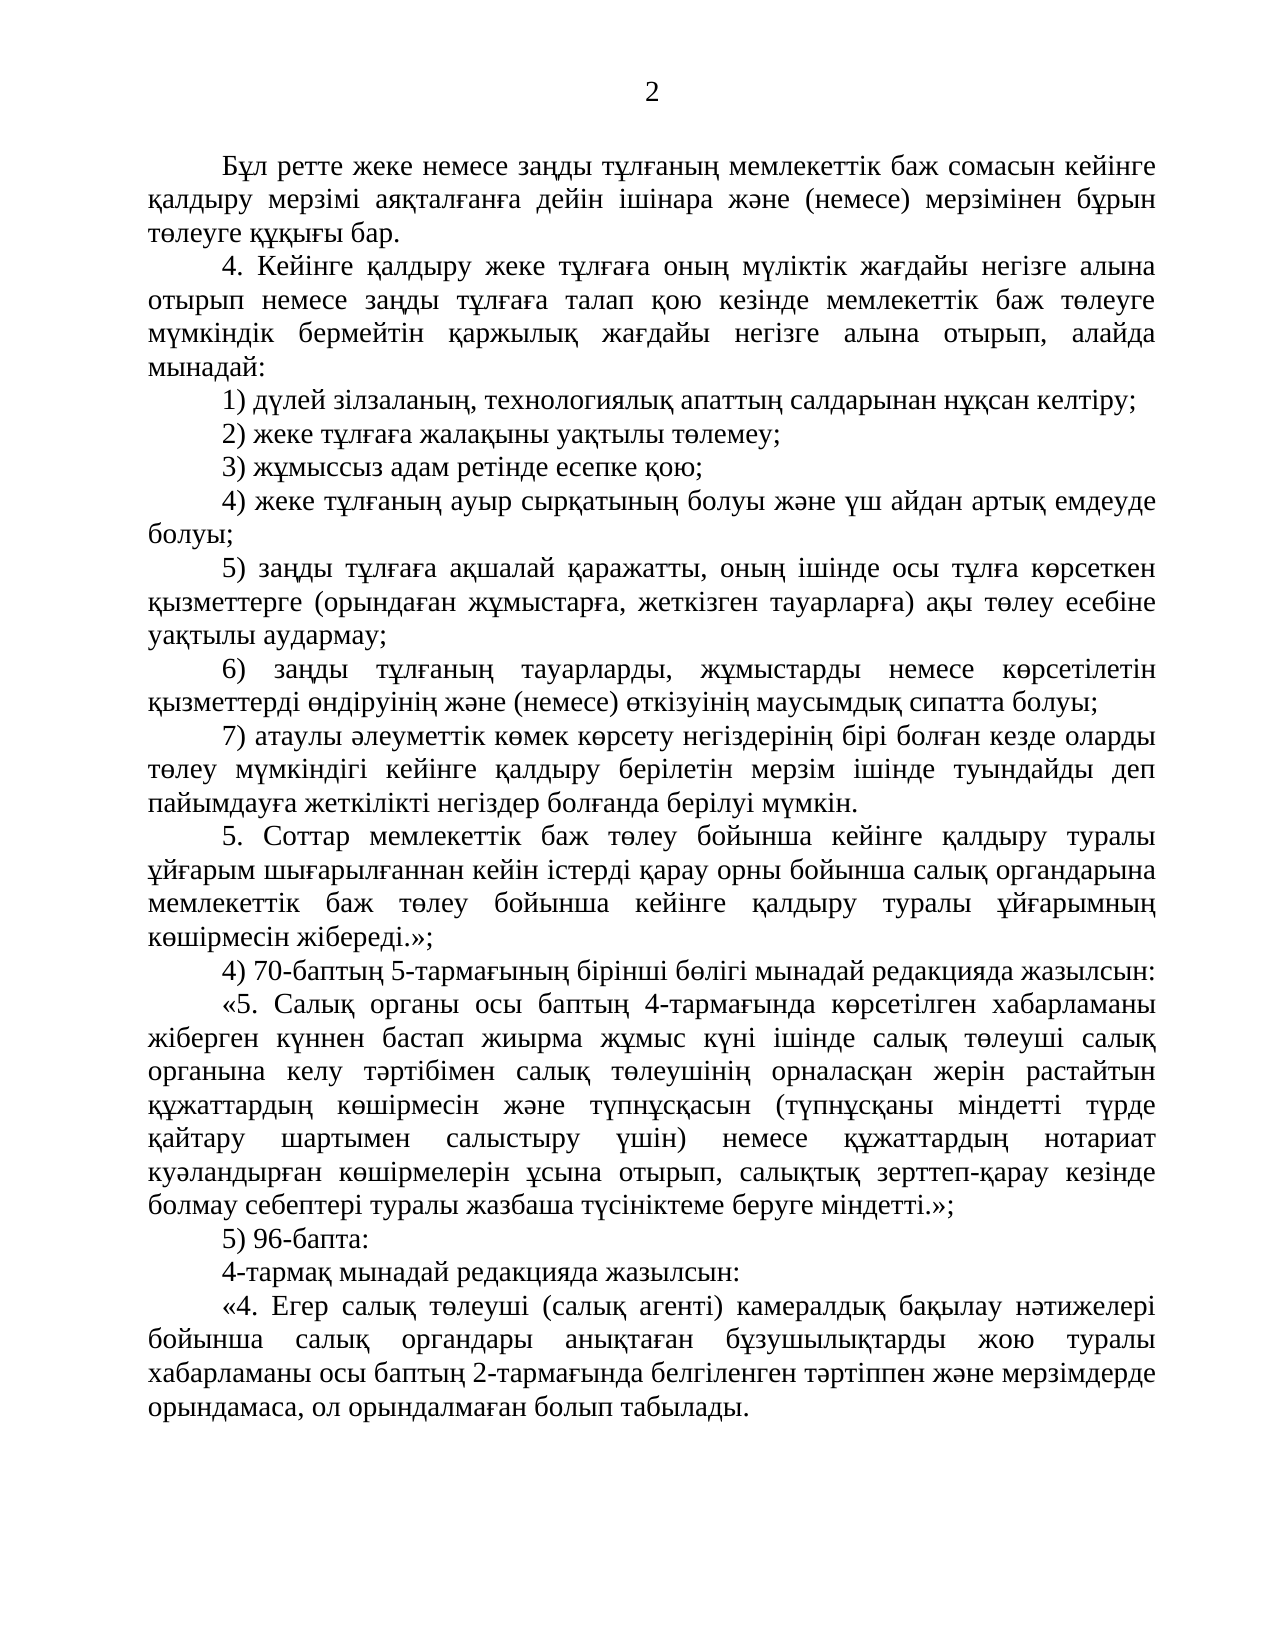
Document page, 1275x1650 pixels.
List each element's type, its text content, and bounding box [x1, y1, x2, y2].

text 6) заңды тұлғаның тауарларды, жұмыстарды немесе көрсетілетін қызметтерді өндіруінің және (немесе) өткізуінің маусымдық сипатта болуы; [148, 651, 1157, 718]
text 2) жеке тұлғаға жалақыны уақтылы төлемеу; [148, 416, 1157, 449]
text 1) дүлей зілзаланың, технологиялық апаттың салдарынан нұқсан келтіру; [148, 382, 1157, 416]
text 4) жеке тұлғаның ауыр сырқатының болуы және үш айдан артық емдеуде болуы; [148, 483, 1157, 550]
list 5) 96-бапта: [148, 1221, 1157, 1254]
text «4. Егер салық төлеуші (салық агенті) камералдық бақылау нәтижелері бойынша салық органдары анықтаған бұзушылықтарды жою туралы хабарламаны осы баптың 2-тармағында белгіленген тәртіппен және мерзімдерде орындамаса, ол орындалмаған болып табылады. [148, 1288, 1157, 1422]
text 7) атаулы әлеуметтік көмек көрсету негіздерінің бірі болған кезде оларды төлеу мүмкіндігі кейінге қалдыру берілетін мерзім ішінде туындайды деп пайымдауға жеткілікті негіздер болғанда берілуі мүмкін. [148, 718, 1157, 818]
list «5. Салық органы осы баптың 4-тармағында көрсетілген хабарламаны жіберген күннен бастап жиырма жұмыс күні ішінде салық төлеуші салық органына келу тәртібімен салық төлеушінің орналасқан жерін растайтын құжаттардың көшірмесін және түпнұсқасын (түпнұсқаны міндетті түрде қайтару шартымен салыстыру үшін) немесе құжаттардың нотариат куәландырған көшірмелерін ұсына отырып, салықтық зерттеп-қарау кезінде болмау себептері туралы жазбаша түсініктеме беруге міндетті.»; [148, 986, 1157, 1221]
text Бұл ретте жеке немесе заңды тұлғаның мемлекеттік баж сомасын кейінге қалдыру мерзімі аяқталғанға дейін ішінара және (немесе) мерзімінен бұрын төлеуге құқығы бар. [148, 148, 1157, 248]
text 3) жұмыссыз адам ретінде есепке қою; [148, 449, 1157, 483]
list 5. Соттар мемлекеттік баж төлеу бойынша кейінге қалдыру туралы ұйғарым шығарылғаннан кейін істерді қарау орны бойынша салық органдарына мемлекеттік баж төлеу бойынша кейінге қалдыру туралы ұйғарымның көшірмесін жібереді.»; [148, 818, 1157, 953]
list 4-тармақ мынадай редакцияда жазылсын: [148, 1254, 1157, 1288]
list 4) 70-баптың 5-тармағының бірінші бөлігі мынадай редакцияда жазылсын: [148, 953, 1157, 986]
text 5) заңды тұлғаға ақшалай қаражатты, оның ішінде осы тұлға көрсеткен қызметтерге (орындаған жұмыстарға, жеткізген тауарларға) ақы төлеу есебіне уақтылы аудармау; [148, 550, 1157, 651]
text 4. Кейінге қалдыру жеке тұлғаға оның мүліктік жағдайы негізге алына отырып немесе заңды тұлғаға талап қою кезінде мемлекеттік баж төлеуге мүмкіндік бермейтін қаржылық жағдайы негізге алына отырып, алайда мынадай: [148, 248, 1157, 382]
